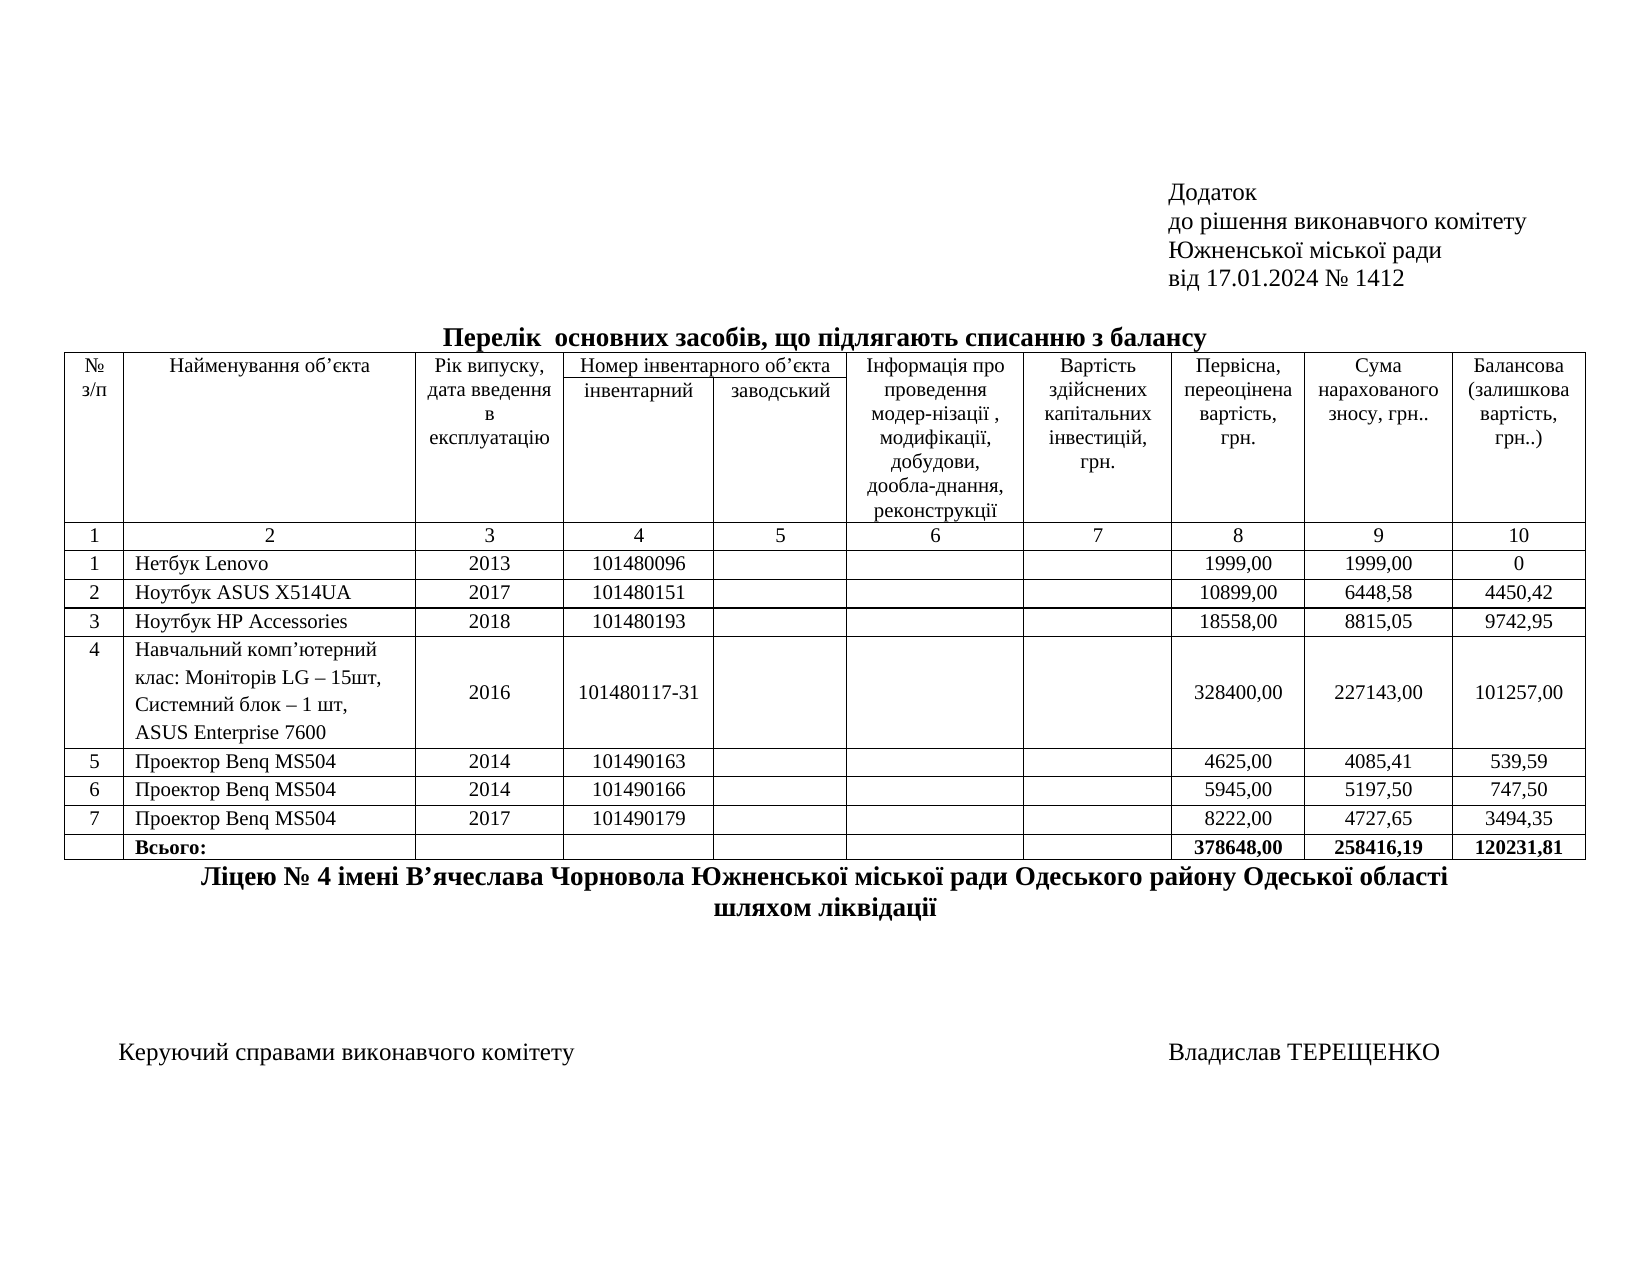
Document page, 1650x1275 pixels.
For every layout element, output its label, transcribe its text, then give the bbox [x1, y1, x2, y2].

table_cell 4085,41 [1305, 749, 1452, 776]
table_cell 0 [1453, 551, 1585, 579]
table_cell [1024, 777, 1171, 805]
table_cell 539,59 [1453, 749, 1585, 776]
table_cell [1024, 637, 1171, 748]
table_cell 120231,81 [1453, 835, 1585, 859]
table_cell 5 [65, 749, 123, 776]
table_cell [416, 835, 563, 859]
table_cell [847, 580, 1023, 607]
table_cell [714, 749, 846, 776]
table_cell [847, 806, 1023, 833]
table_cell Навчальний комп’ютерний клас: Моніторів LG – 15шт, Системний блок – 1 шт, ASUS Enterprise 7600 [124, 637, 415, 748]
table_header Сума нарахованого зносу, грн.. [1305, 353, 1452, 522]
table_cell 101480151 [564, 580, 713, 607]
table_cell [714, 806, 846, 833]
table_cell [1024, 806, 1171, 833]
table_cell 3 [416, 523, 563, 550]
table_cell 101480117-31 [564, 637, 713, 748]
table_cell 4727,65 [1305, 806, 1452, 833]
table_cell [714, 637, 846, 748]
table_cell [65, 835, 123, 859]
table_cell 1999,00 [1172, 551, 1304, 579]
table_cell [847, 835, 1023, 859]
table_header Балансова (залишкова вартість, грн..) [1453, 353, 1585, 522]
table_cell [1024, 835, 1171, 859]
table_cell 747,50 [1453, 777, 1585, 805]
table_cell 3494,35 [1453, 806, 1585, 833]
text шляхом ліквідації [118, 891, 1532, 922]
table_cell інвентарний [564, 378, 713, 522]
table_cell 2018 [416, 609, 563, 636]
table_cell 1 [65, 523, 123, 550]
table_cell 6448,58 [1305, 580, 1452, 607]
text Перелік основних засобів, що підлягають списанню з балансу [118, 321, 1532, 352]
text до рішення виконавчого комітету [1093, 206, 1532, 235]
table_cell 3 [65, 609, 123, 636]
table_cell 4625,00 [1172, 749, 1304, 776]
table_cell [1024, 749, 1171, 776]
table_cell [714, 551, 846, 579]
table_cell 101490166 [564, 777, 713, 805]
table_cell [714, 580, 846, 607]
table_cell 101490179 [564, 806, 713, 833]
table_cell 18558,00 [1172, 609, 1304, 636]
table_cell Проектор Benq MS504 [124, 777, 415, 805]
table_header Номер інвентарного об’єкта [564, 353, 846, 377]
table_cell 8222,00 [1172, 806, 1304, 833]
table_cell 7 [1024, 523, 1171, 550]
table_cell 101480096 [564, 551, 713, 579]
table_cell 10899,00 [1172, 580, 1304, 607]
table_header Вартість здійснених капітальних інвестицій, грн. [1024, 353, 1171, 522]
table_cell [847, 777, 1023, 805]
table_cell 4 [564, 523, 713, 550]
table_cell 2 [124, 523, 415, 550]
table_cell Проектор Benq MS504 [124, 749, 415, 776]
text Ліцею № 4 імені В’ячеслава Чорновола Южненської міської ради Одеського району Одеської області [118, 860, 1532, 891]
table_cell [847, 749, 1023, 776]
table_cell 101257,00 [1453, 637, 1585, 748]
table_cell 4 [65, 637, 123, 748]
table_cell 2013 [416, 551, 563, 579]
table_cell 1999,00 [1305, 551, 1452, 579]
table_cell 9 [1305, 523, 1452, 550]
table_cell 2014 [416, 777, 563, 805]
table_cell 101490163 [564, 749, 713, 776]
text від 17.01.2024 № 1412 [1093, 263, 1532, 292]
table_cell [714, 835, 846, 859]
table_cell Ноутбук ASUS X514UA [124, 580, 415, 607]
table_header № з/п [65, 353, 123, 522]
table_cell 2017 [416, 806, 563, 833]
table_cell 7 [65, 806, 123, 833]
table_header Інформація про проведення модер-нізації , модифікації, добудови, дообла-днання, реконструкції [847, 353, 1023, 522]
table_cell 5 [714, 523, 846, 550]
table_cell [714, 609, 846, 636]
table_header Найменування об’єкта [124, 353, 415, 522]
table_cell 2017 [416, 580, 563, 607]
table_cell [564, 835, 713, 859]
table_cell 5197,50 [1305, 777, 1452, 805]
table_cell [847, 551, 1023, 579]
text Керуючий справами виконавчого комітету Владислав ТЕРЕЩЕНКО [118, 1037, 1532, 1066]
table_cell 227143,00 [1305, 637, 1452, 748]
table_cell Всього: [124, 835, 415, 859]
table_cell [1024, 609, 1171, 636]
table_cell 6 [847, 523, 1023, 550]
table_cell 258416,19 [1305, 835, 1452, 859]
table_cell Проектор Benq MS504 [124, 806, 415, 833]
table_cell заводський [714, 378, 846, 522]
table_cell Ноутбук HP Accessories [124, 609, 415, 636]
table_cell [1024, 551, 1171, 579]
table_cell 8815,05 [1305, 609, 1452, 636]
table_cell 2014 [416, 749, 563, 776]
table_cell [714, 777, 846, 805]
table_cell 2016 [416, 637, 563, 748]
table_cell 8 [1172, 523, 1304, 550]
table_cell 101480193 [564, 609, 713, 636]
table_cell [847, 637, 1023, 748]
table_cell 2 [65, 580, 123, 607]
table_cell [847, 609, 1023, 636]
text Южненської міської ради [1093, 235, 1532, 263]
table_cell 10 [1453, 523, 1585, 550]
table_cell Нетбук Lenovo [124, 551, 415, 579]
table_cell 328400,00 [1172, 637, 1304, 748]
table_header Первісна, переоцінена вартість, грн. [1172, 353, 1304, 522]
table_cell 6 [65, 777, 123, 805]
table_header Рік випуску, дата введення в експлуатацію [416, 353, 563, 522]
table_cell 4450,42 [1453, 580, 1585, 607]
table_cell [1024, 580, 1171, 607]
table_cell 1 [65, 551, 123, 579]
table_cell 9742,95 [1453, 609, 1585, 636]
table_cell 378648,00 [1172, 835, 1304, 859]
table_cell 5945,00 [1172, 777, 1304, 805]
text Додаток [1093, 177, 1532, 206]
